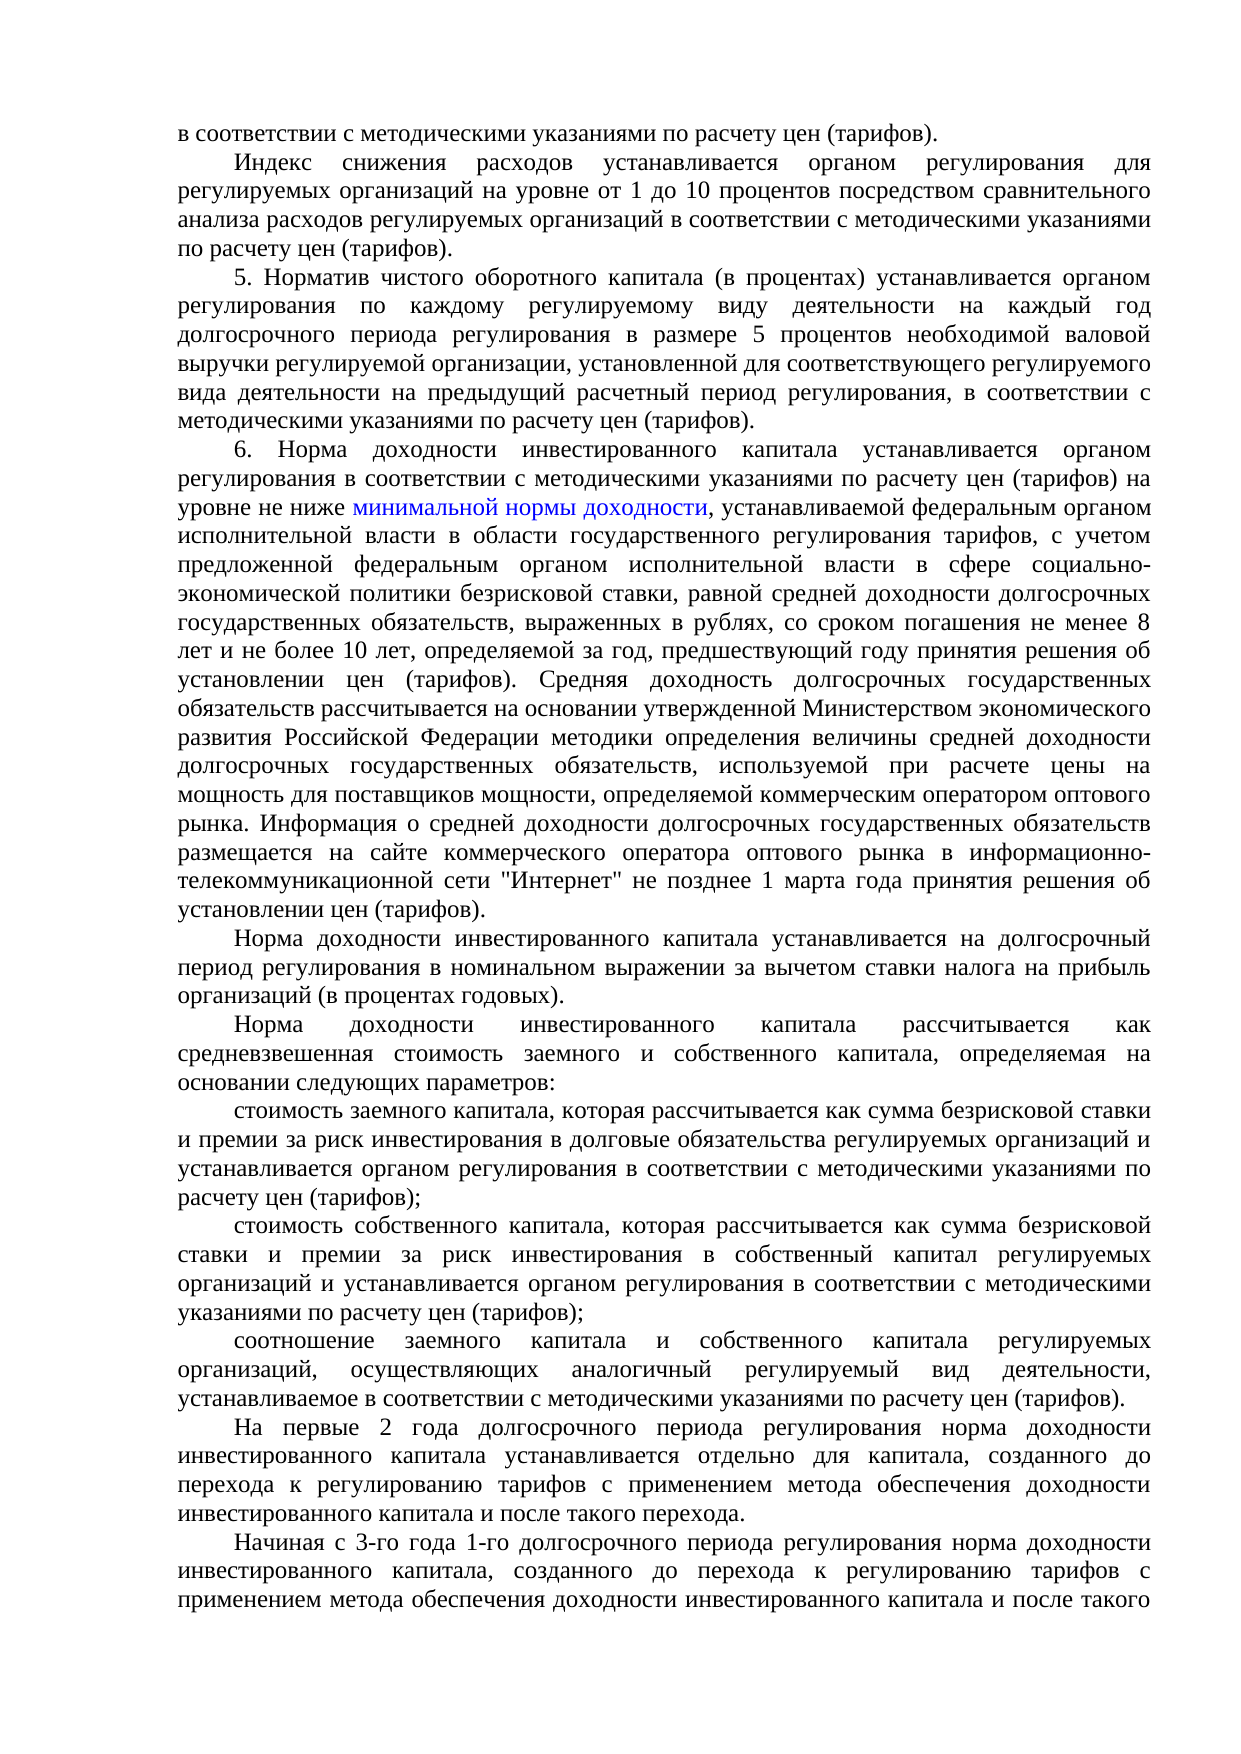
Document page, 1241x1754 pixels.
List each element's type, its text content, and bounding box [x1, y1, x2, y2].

text стоимость заемного капитала, которая рассчитывается как сумма безрисковой ставки и премии за риск инвестирования в долговые обязательства регулируемых организаций и устанавливается органом регулирования в соответствии с методическими указаниями по расчету цен (тарифов); [177, 1096, 1152, 1211]
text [177, 1527, 1152, 1613]
text Норма доходности инвестированного капитала устанавливается на долгосрочный период регулирования в номинальном выражении за вычетом ставки налога на прибыль организаций (в процентах годовых). [177, 923, 1152, 1009]
text стоимость собственного капитала, которая рассчитывается как сумма безрисковой ставки и премии за риск инвестирования в собственный капитал регулируемых организаций и устанавливается органом регулирования в соответствии с методическими указаниями по расчету цен (тарифов); [177, 1211, 1152, 1326]
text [177, 118, 1152, 147]
text соотношение заемного капитала и собственного капитала регулируемых организаций, осуществляющих аналогичный регулируемый вид деятельности, устанавливаемое в соответствии с методическими указаниями по расчету цен (тарифов). [177, 1326, 1152, 1412]
text 5. Норматив чистого оборотного капитала (в процентах) устанавливается органом регулирования по каждому регулируемому виду деятельности на каждый год долгосрочного периода регулирования в размере 5 процентов необходимой валовой выручки регулируемой организации, установленной для соответствующего регулируемого вида деятельности на предыдущий расчетный период регулирования, в соответствии с методическими указаниями по расчету цен (тарифов). [177, 262, 1152, 434]
text Индекс снижения расходов устанавливается органом регулирования для регулируемых организаций на уровне от 1 до 10 процентов посредством сравнительного анализа расходов регулируемых организаций в соответствии с методическими указаниями по расчету цен (тарифов). [177, 147, 1152, 262]
text На первые 2 года долгосрочного периода регулирования норма доходности инвестированного капитала устанавливается отдельно для капитала, созданного до перехода к регулированию тарифов с применением метода обеспечения доходности инвестированного капитала и после такого перехода. [177, 1412, 1152, 1527]
text 6. Норма доходности инвестированного капитала устанавливается органом регулирования в соответствии с методическими указаниями по расчету цен (тарифов) на уровне не ниже минимальной нормы доходности, устанавливаемой федеральным органом исполнительной власти в области государственного регулирования тарифов, с учетом предложенной федеральным органом исполнительной власти в сфере социально-экономической политики безрисковой ставки, равной средней доходности долгосрочных государственных обязательств, выраженных в рублях, со сроком погашения не менее 8 лет и не более 10 лет, определяемой за год, предшествующий году принятия решения об установлении цен (тарифов). Средняя доходность долгосрочных государственных обязательств рассчитывается на основании утвержденной Министерством экономического развития Российской Федерации методики определения величины средней доходности долгосрочных государственных обязательств, используемой при расчете цены на мощность для поставщиков мощности, определяемой коммерческим оператором оптового рынка. Информация о средней доходности долгосрочных государственных обязательств размещается на сайте коммерческого оператора оптового рынка в информационно-телекоммуникационной сети "Интернет" не позднее 1 марта года принятия решения об установлении цен (тарифов). [177, 434, 1152, 923]
text Норма доходности инвестированного капитала рассчитывается как средневзвешенная стоимость заемного и собственного капитала, определяемая на основании следующих параметров: [177, 1009, 1152, 1096]
